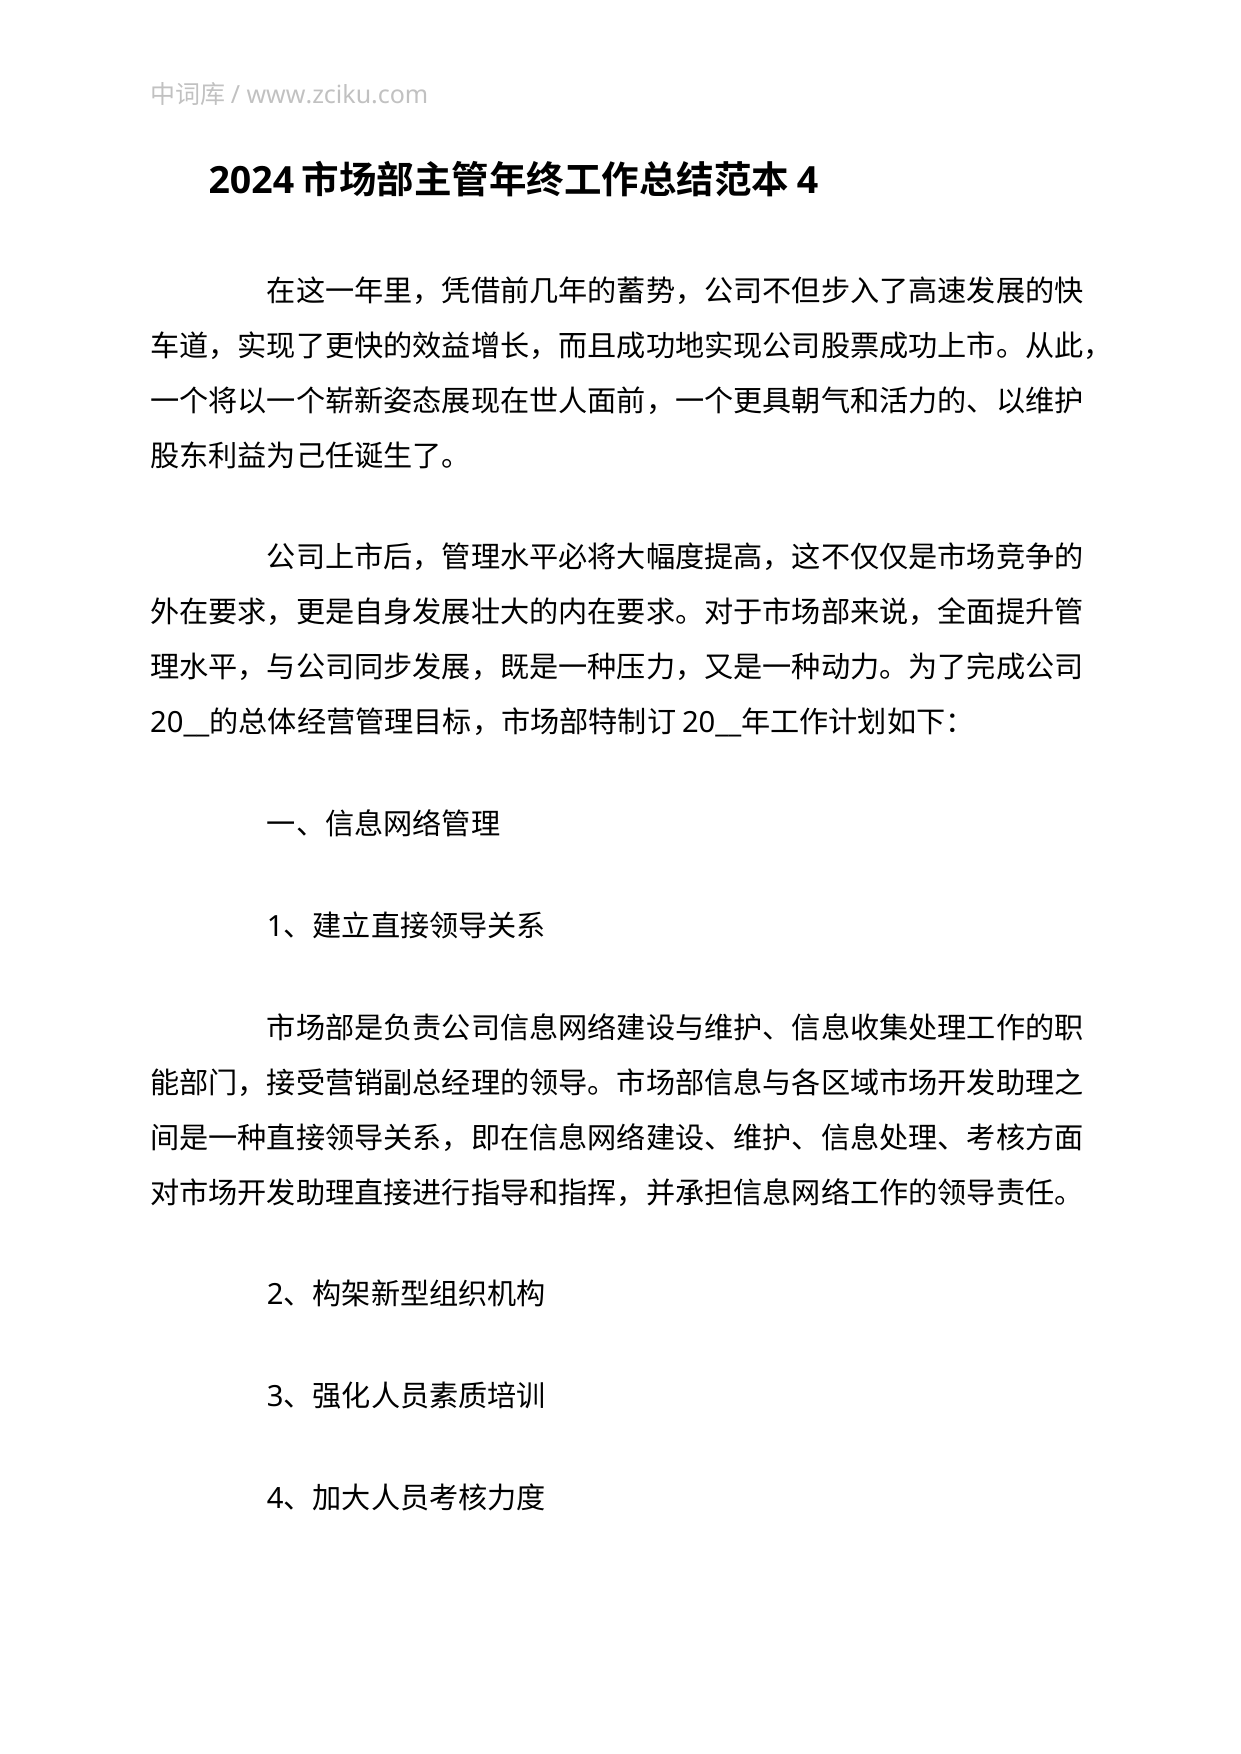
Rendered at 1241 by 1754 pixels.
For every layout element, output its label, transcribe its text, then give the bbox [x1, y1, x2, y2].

text 市场部是负责公司信息网络建设与维护、信息收集处理工作的职能部门，接受营销副总经理的领导。市场部信息与各区域市场开发助理之间是一种直接领导关系，即在信息网络建设、维护、信息处理、考核方面对市场开发助理直接进行指导和指挥，并承担信息网络工作的领导责任。 [150, 1004, 1090, 1211]
text 4、加大人员考核力度 [150, 1475, 1090, 1517]
text 1、建立直接领导关系 [150, 902, 1090, 945]
text 2024市场部主管年终工作总结范本4 [150, 150, 1090, 204]
text 3、强化人员素质培训 [150, 1373, 1090, 1415]
text 2、构架新型组织机构 [150, 1271, 1090, 1313]
text 一、信息网络管理 [150, 801, 1090, 843]
text 在这一年里，凭借前几年的蓄势，公司不但步入了高速发展的快车道，实现了更快的效益增长，而且成功地实现公司股票成功上市。从此，一个将以一个崭新姿态展现在世人面前，一个更具朝气和活力的、以维护股东利益为己任诞生了。 [150, 268, 1090, 474]
text 公司上市后，管理水平必将大幅度提高，这不仅仅是市场竞争的外在要求，更是自身发展壮大的内在要求。对于市场部来说，全面提升管理水平，与公司同步发展，既是一种压力，又是一种动力。为了完成公司20__的总体经营管理目标，市场部特制订20__年工作计划如下： [150, 534, 1090, 741]
